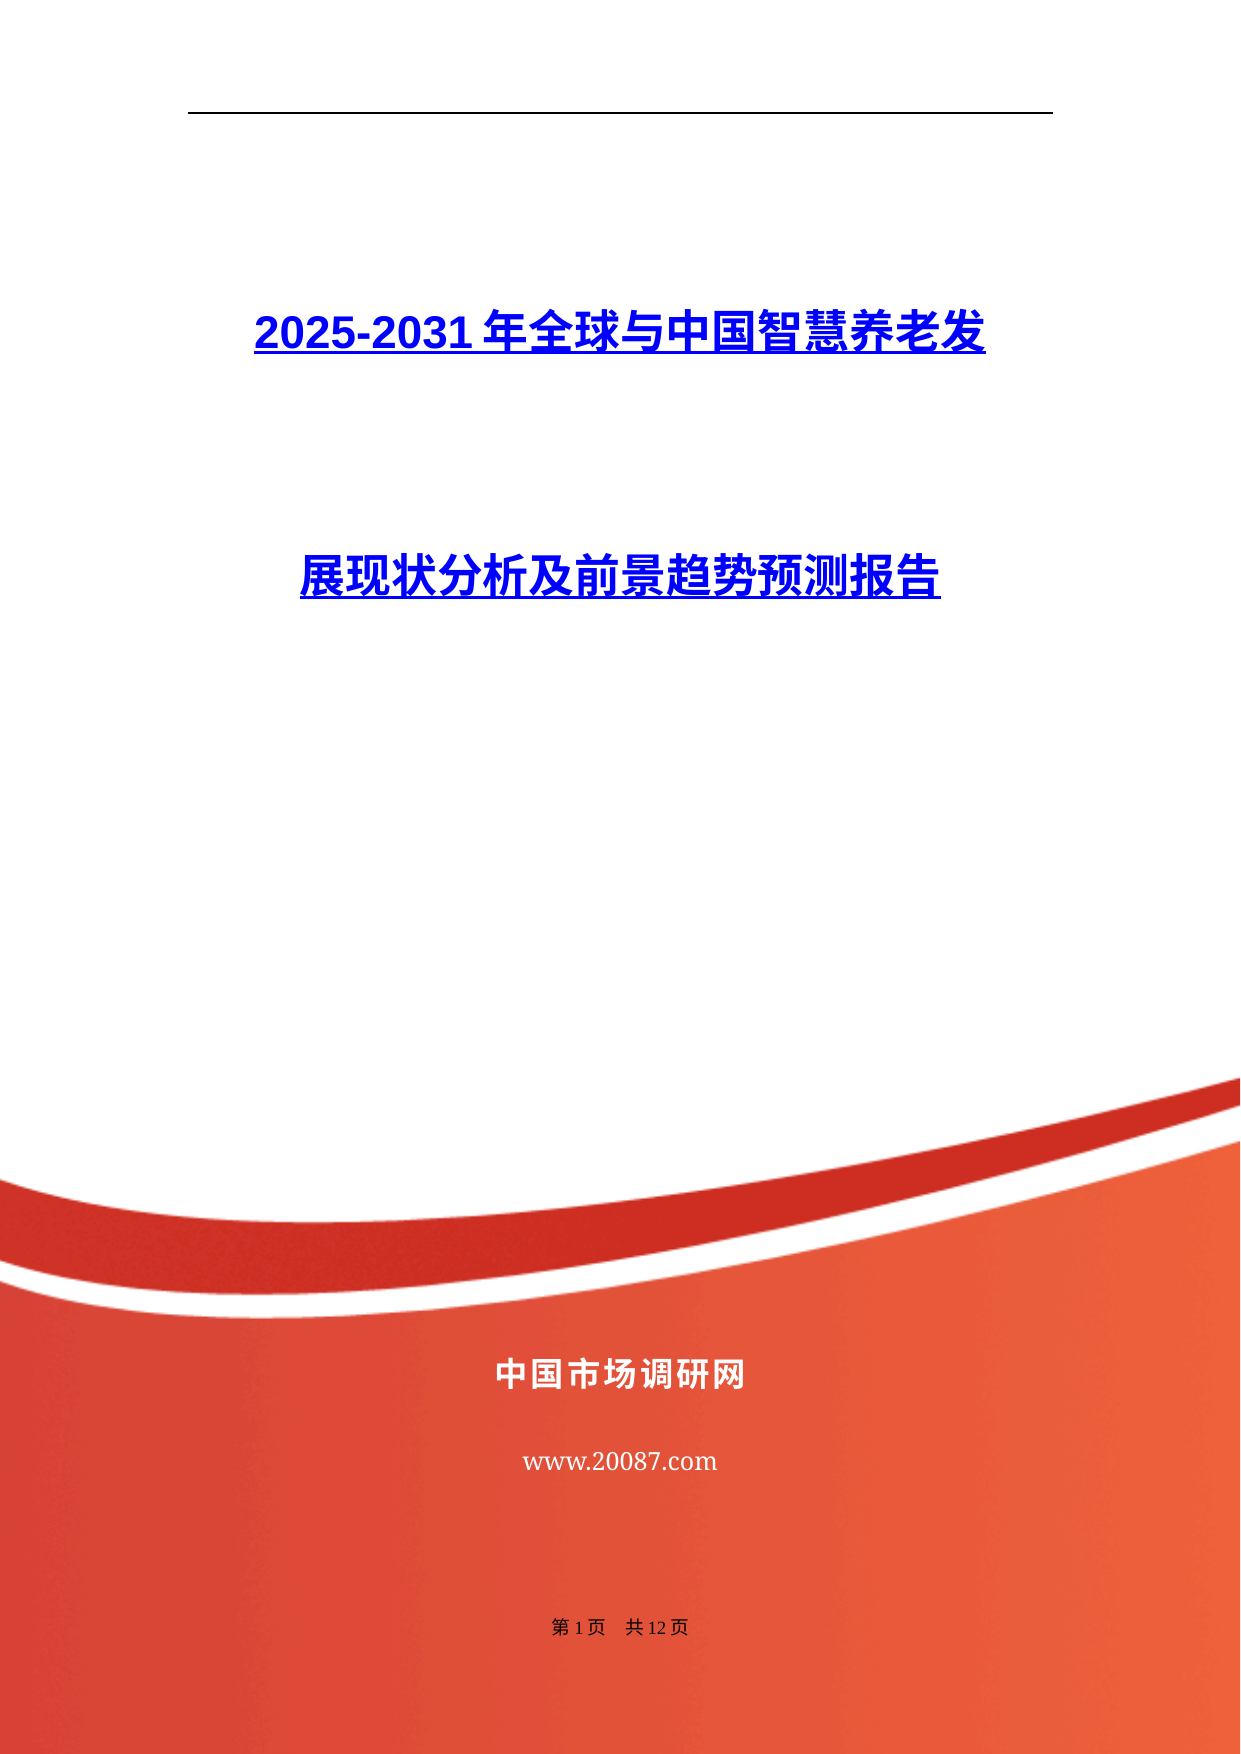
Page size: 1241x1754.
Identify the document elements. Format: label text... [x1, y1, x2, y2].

subtitle 中国市场调研网 [187, 1339, 1053, 1404]
text www.20087.com [187, 1428, 1053, 1493]
table_header 2025-2031年全球与中国智慧养老发展现状分析及前景趋势预测报告 [188, 207, 1053, 773]
picture [0, 1006, 1241, 1754]
